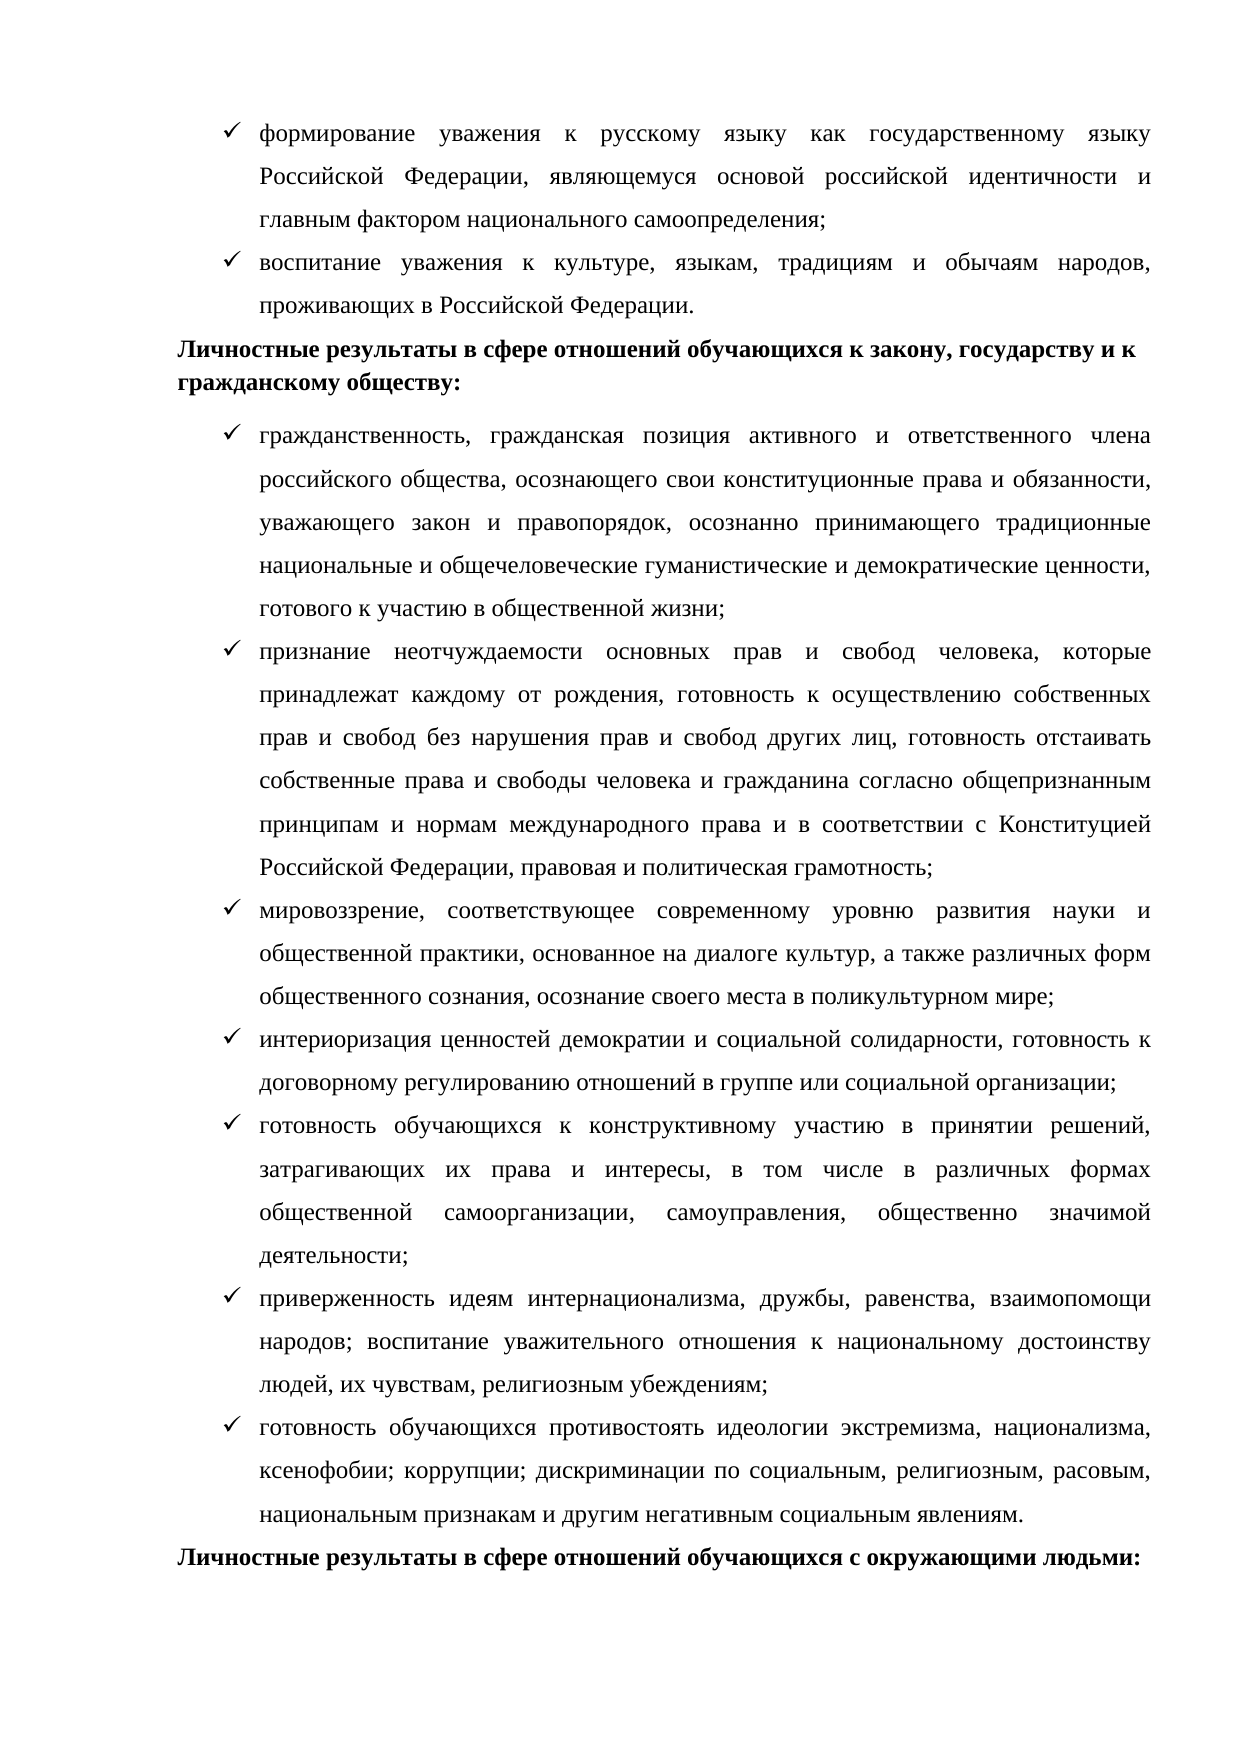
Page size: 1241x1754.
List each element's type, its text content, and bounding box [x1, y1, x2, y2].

list интериоризация ценностей демократии и социальной солидарности, готовность к договорному регулированию отношений в группе или социальной организации; [222, 1024, 1152, 1096]
list готовность обучающихся к конструктивному участию в принятии решений, затрагивающих их права и интересы, в том числе в различных формах общественной самоорганизации, самоуправления, общественно значимой деятельности; [222, 1111, 1152, 1269]
list приверженность идеям интернационализма, дружбы, равенства, взаимопомощи народов; воспитание уважительного отношения к национальному достоинству людей, их чувствам, религиозным убеждениям; [222, 1283, 1152, 1398]
list признание неотчуждаемости основных прав и свобод человека, которые принадлежат каждому от рождения, готовность к осуществлению собственных прав и свобод без нарушения прав и свобод других лиц, готовность отстаивать собственные права и свободы человека и гражданина согласно общепризнанным принципам и нормам международного права и в соответствии с Конституцией Российской Федерации, правовая и политическая грамотность; [222, 636, 1152, 881]
list воспитание уважения к культуре, языкам, традициям и обычаям народов, проживающих в Российской Федерации. [222, 247, 1152, 319]
list готовность обучающихся противостоять идеологии экстремизма, национализма, ксенофобии; коррупции; дискриминации по социальным, религиозным, расовым, национальным признакам и другим негативным социальным явлениям. [222, 1412, 1152, 1527]
list гражданственность, гражданская позиция активного и ответственного члена российского общества, осознающего свои конституционные права и обязанности, уважающего закон и правопорядок, осознанно принимающего традиционные национальные и общечеловеческие гуманистические и демократические ценности, готового к участию в общественной жизни; [222, 421, 1152, 622]
list мировоззрение, соответствующее современному уровню развития науки и общественной практики, основанное на диалоге культур, а также различных форм общественного сознания, осознание своего места в поликультурном мире; [222, 895, 1152, 1010]
text Личностные результаты в сфере отношений обучающихся с окружающими людьми: [177, 1542, 1152, 1571]
text Личностные результаты в сфере отношений обучающихся к закону, государству и к гражданскому обществу: [177, 334, 1152, 396]
list формирование уважения к русскому языку как государственному языку Российской Федерации, являющемуся основой российской идентичности и главным фактором национального самоопределения; [222, 118, 1152, 233]
